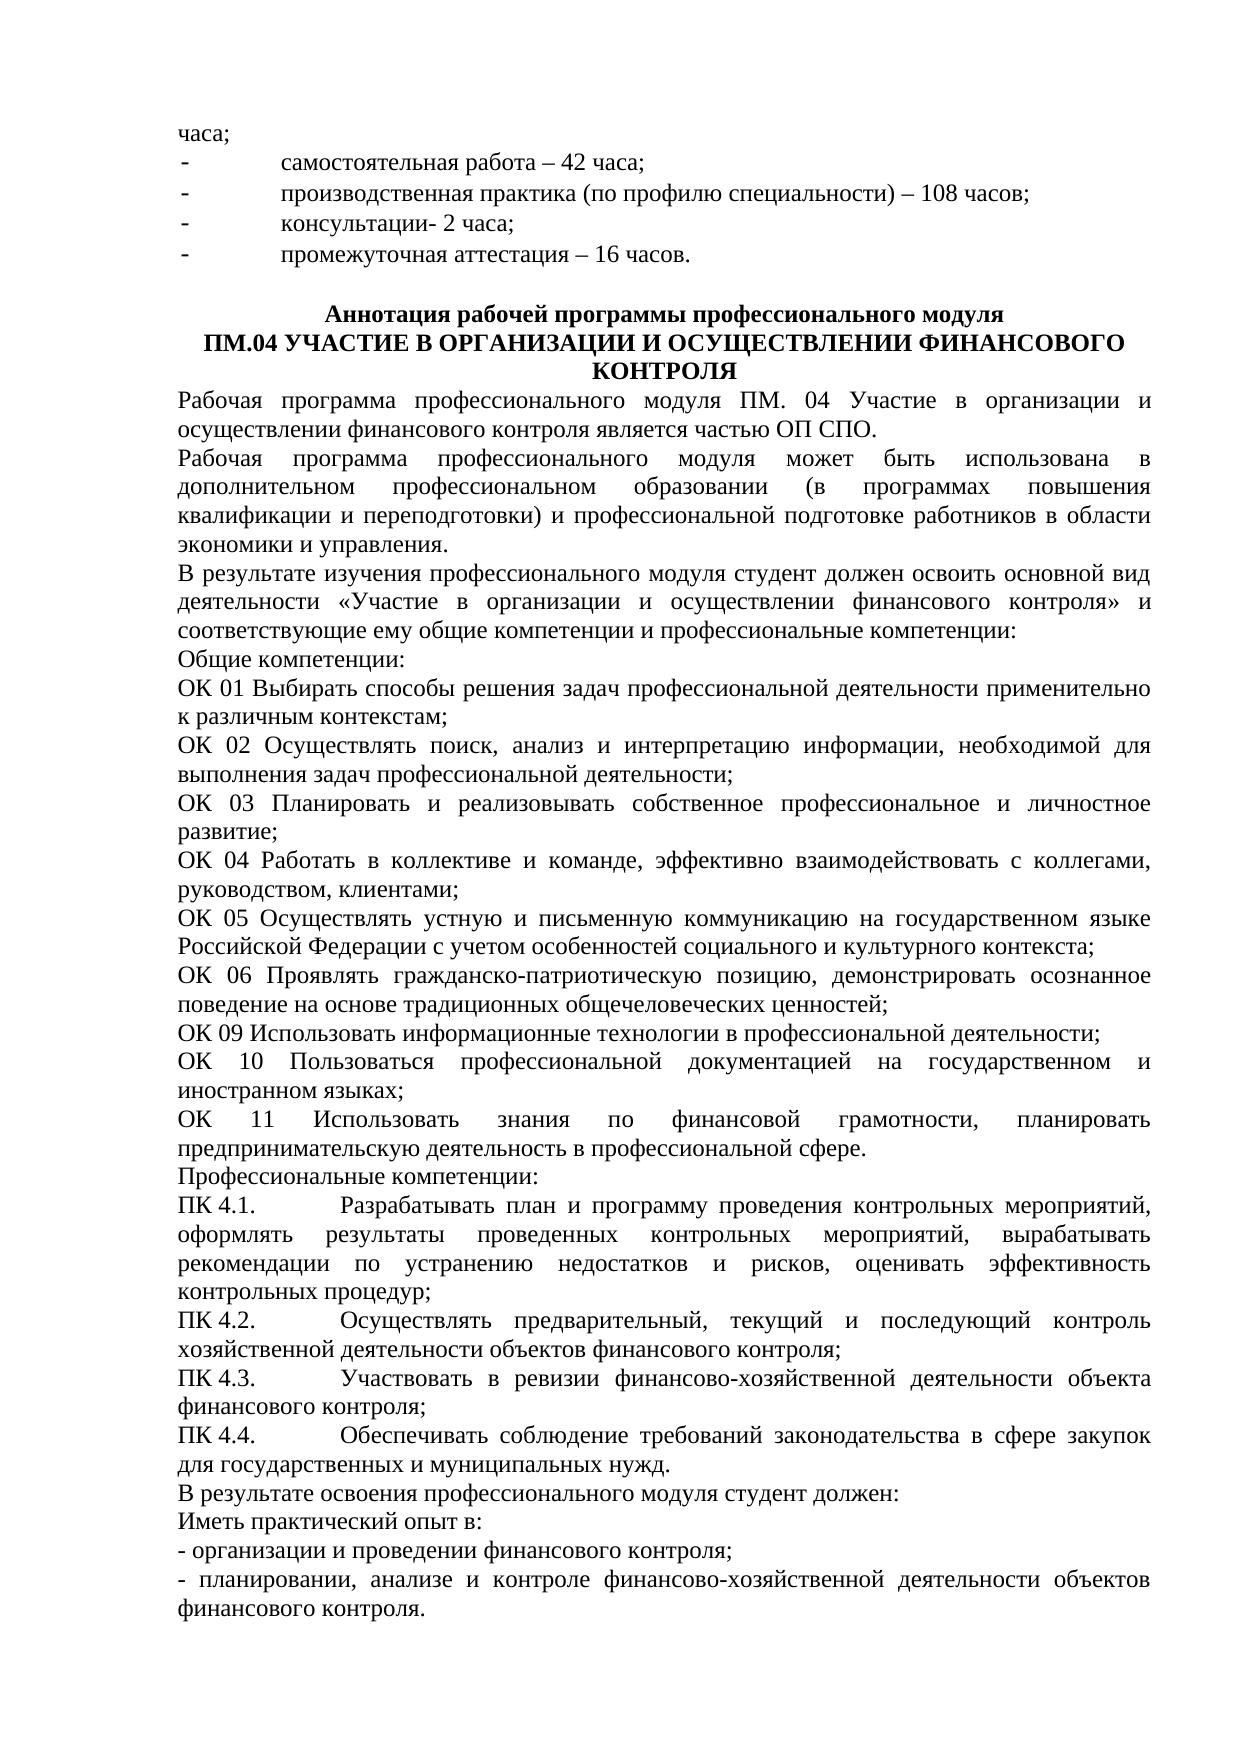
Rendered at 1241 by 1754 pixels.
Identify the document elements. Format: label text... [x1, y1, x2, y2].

text ПМ.04 УЧАСТИЕ В ОРГАНИЗАЦИИ И ОСУЩЕСТВЛЕНИИ ФИНАНСОВОГО КОНТРОЛЯ [177, 328, 1152, 385]
text - организации и проведении финансового контроля; [177, 1535, 1152, 1564]
text ОК 06 Проявлять гражданско-патриотическую позицию, демонстрировать осознанное поведение на основе традиционных общечеловеческих ценностей; [177, 960, 1152, 1018]
text - планировании, анализе и контроле финансово-хозяйственной деятельности объектов финансового контроля. [177, 1564, 1152, 1621]
text В результате изучения профессионального модуля студент должен освоить основной вид деятельности «Участие в организации и осуществлении финансового контроля» и соответствующие ему общие компетенции и профессиональные компетенции: [177, 558, 1152, 644]
text В результате освоения профессионального модуля студент должен: [177, 1478, 1152, 1506]
text ПК 4.4. Обеспечивать соблюдение требований законодательства в сфере закупок для государственных и муниципальных нужд. [177, 1420, 1152, 1478]
text Профессиональные компетенции: [177, 1161, 1152, 1190]
text ОК 10 Пользоваться профессиональной документацией на государственном и иностранном языках; [177, 1046, 1152, 1104]
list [177, 118, 1152, 147]
text Рабочая программа профессионального модуля может быть использована в дополнительном профессиональном образовании (в программах повышения квалификации и переподготовки) и профессиональной подготовке работников в области экономики и управления. [177, 443, 1152, 558]
text ПК 4.3. Участвовать в ревизии финансово-хозяйственной деятельности объекта финансового контроля; [177, 1363, 1152, 1420]
text Общие компетенции: [177, 644, 1152, 673]
list промежуточная аттестация – 16 часов. [177, 239, 1152, 270]
text ОК 09 Использовать информационные технологии в профессиональной деятельности; [177, 1018, 1152, 1046]
text ОК 11 Использовать знания по финансовой грамотности, планировать предпринимательскую деятельность в профессиональной сфере. [177, 1104, 1152, 1161]
text ПК 4.1. Разрабатывать план и программу проведения контрольных мероприятий, оформлять результаты проведенных контрольных мероприятий, вырабатывать рекомендации по устранению недостатков и рисков, оценивать эффективность контрольных процедур; [177, 1190, 1152, 1305]
text ОК 03 Планировать и реализовывать собственное профессиональное и личностное развитие; [177, 788, 1152, 845]
text ПК 4.2. Осуществлять предварительный, текущий и последующий контроль хозяйственной деятельности объектов финансового контроля; [177, 1305, 1152, 1363]
text Аннотация рабочей программы профессионального модуля [177, 299, 1152, 328]
text Иметь практический опыт в: [177, 1506, 1152, 1535]
text ОК 05 Осуществлять устную и письменную коммуникацию на государственном языке Российской Федерации с учетом особенностей социального и культурного контекста; [177, 903, 1152, 960]
text ОК 01 Выбирать способы решения задач профессиональной деятельности применительно к различным контекстам; [177, 673, 1152, 730]
list самостоятельная работа – 42 часа; [177, 147, 1152, 178]
list консультации- 2 часа; [177, 208, 1152, 239]
text ОК 02 Осуществлять поиск, анализ и интерпретацию информации, необходимой для выполнения задач профессиональной деятельности; [177, 730, 1152, 788]
text Рабочая программа профессионального модуля ПМ. 04 Участие в организации и осуществлении финансового контроля является частью ОП СПО. [177, 385, 1152, 443]
text ОК 04 Работать в коллективе и команде, эффективно взаимодействовать с коллегами, руководством, клиентами; [177, 845, 1152, 903]
list производственная практика (по профилю специальности) – 108 часов; [177, 178, 1152, 208]
